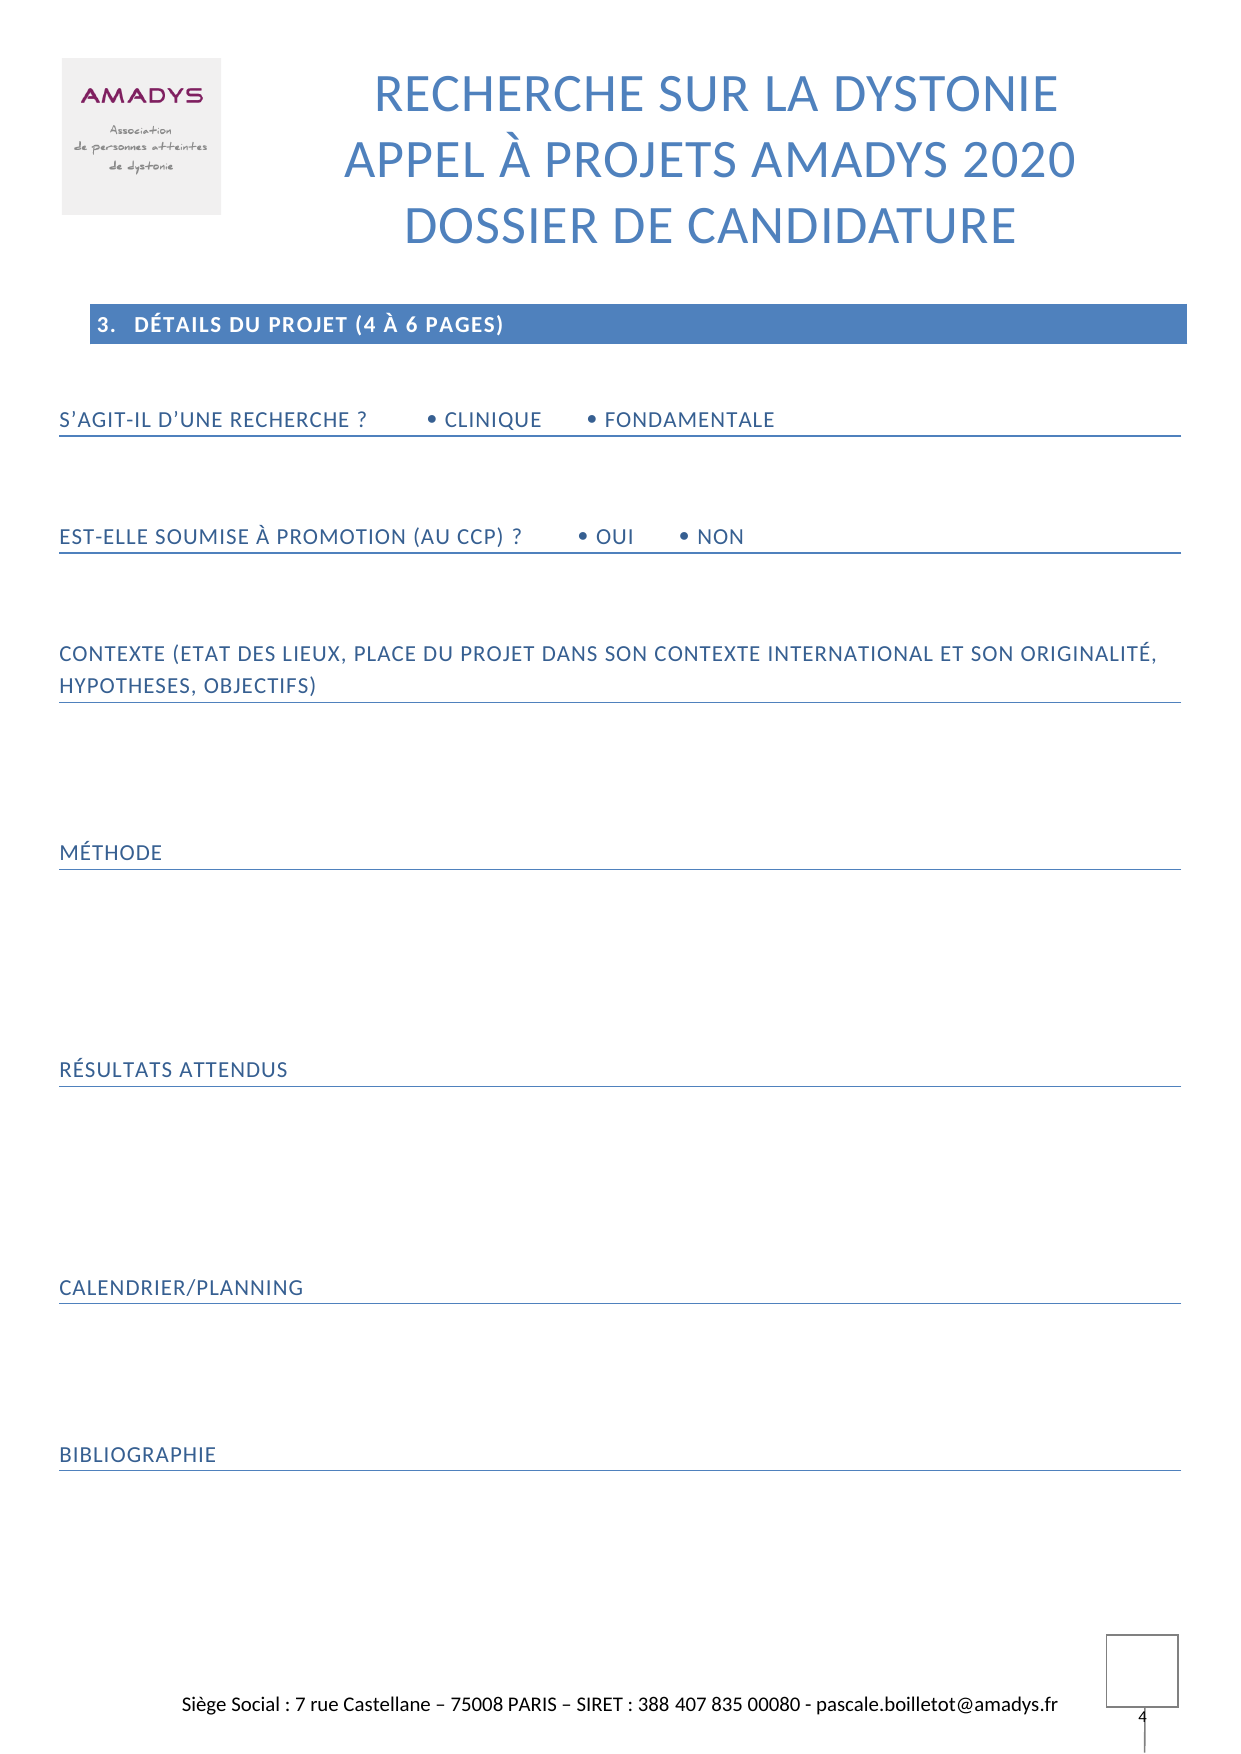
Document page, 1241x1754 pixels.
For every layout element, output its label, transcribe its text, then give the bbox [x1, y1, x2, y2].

subtitle Calendrier/Planning [59, 1273, 1181, 1303]
picture [61, 58, 222, 215]
title Dossier de candidature [59, 191, 1181, 257]
subtitle Détails du projet (4 à 6 pages) [97, 310, 1181, 338]
subtitle Bibliographie [59, 1440, 1181, 1470]
subtitle Méthode [59, 838, 1181, 869]
subtitle S’agit-il d’une Recherche ? CLINIQUE FONDAMENTALE [59, 405, 1181, 435]
title APPEL à projets AMADYS 2020 [222, 125, 1181, 191]
title RECHERCHE SUR LA DYSTONIE [222, 59, 1181, 125]
subtitle Contexte (ETat des lieux, PLACE du projet dans son contexte international et son originalité, hypotheses, objectifs) [59, 639, 1181, 702]
subtitle Est-elle soumise à promotion (au CCP) ? oui non [59, 522, 1181, 552]
subtitle Résultats attendus [59, 1056, 1181, 1086]
